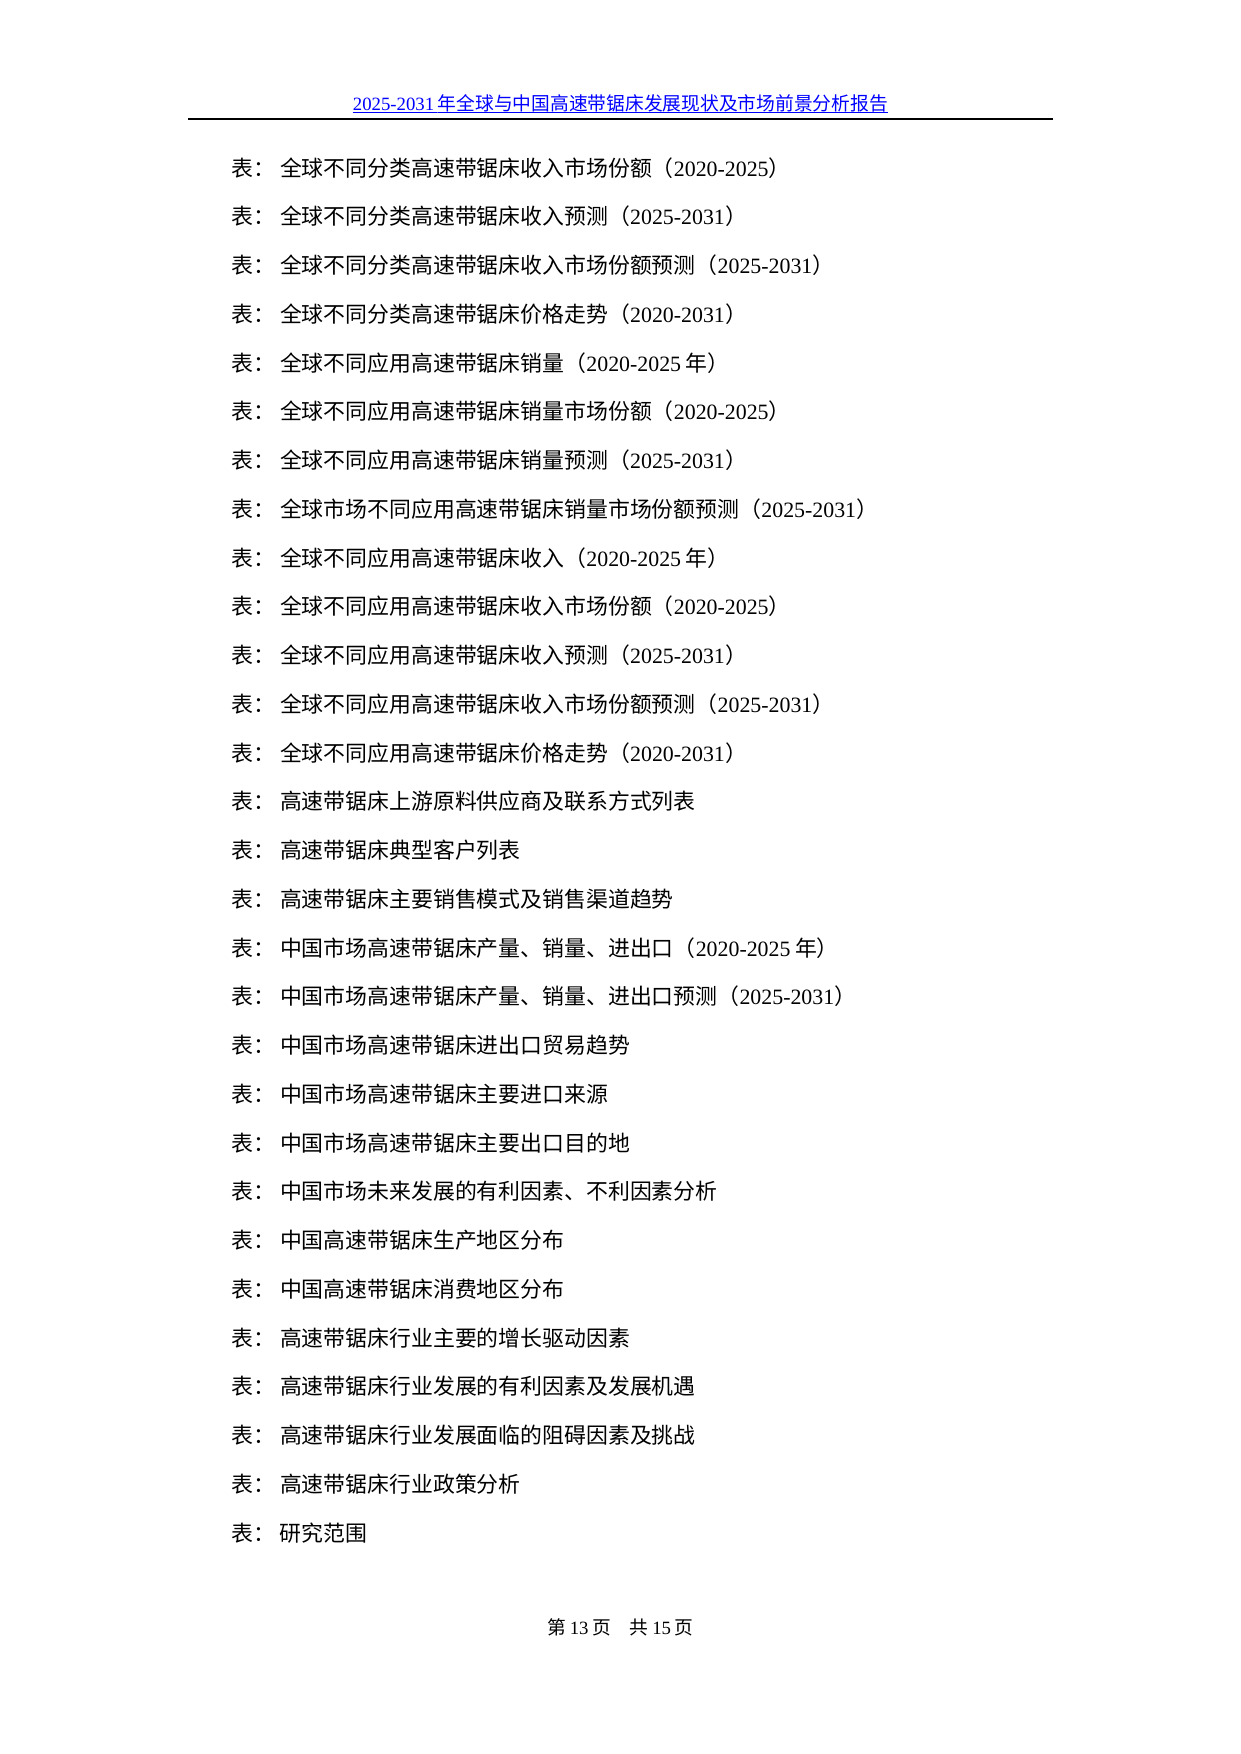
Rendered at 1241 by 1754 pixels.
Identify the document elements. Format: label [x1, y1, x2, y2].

text [187, 150, 1053, 1548]
